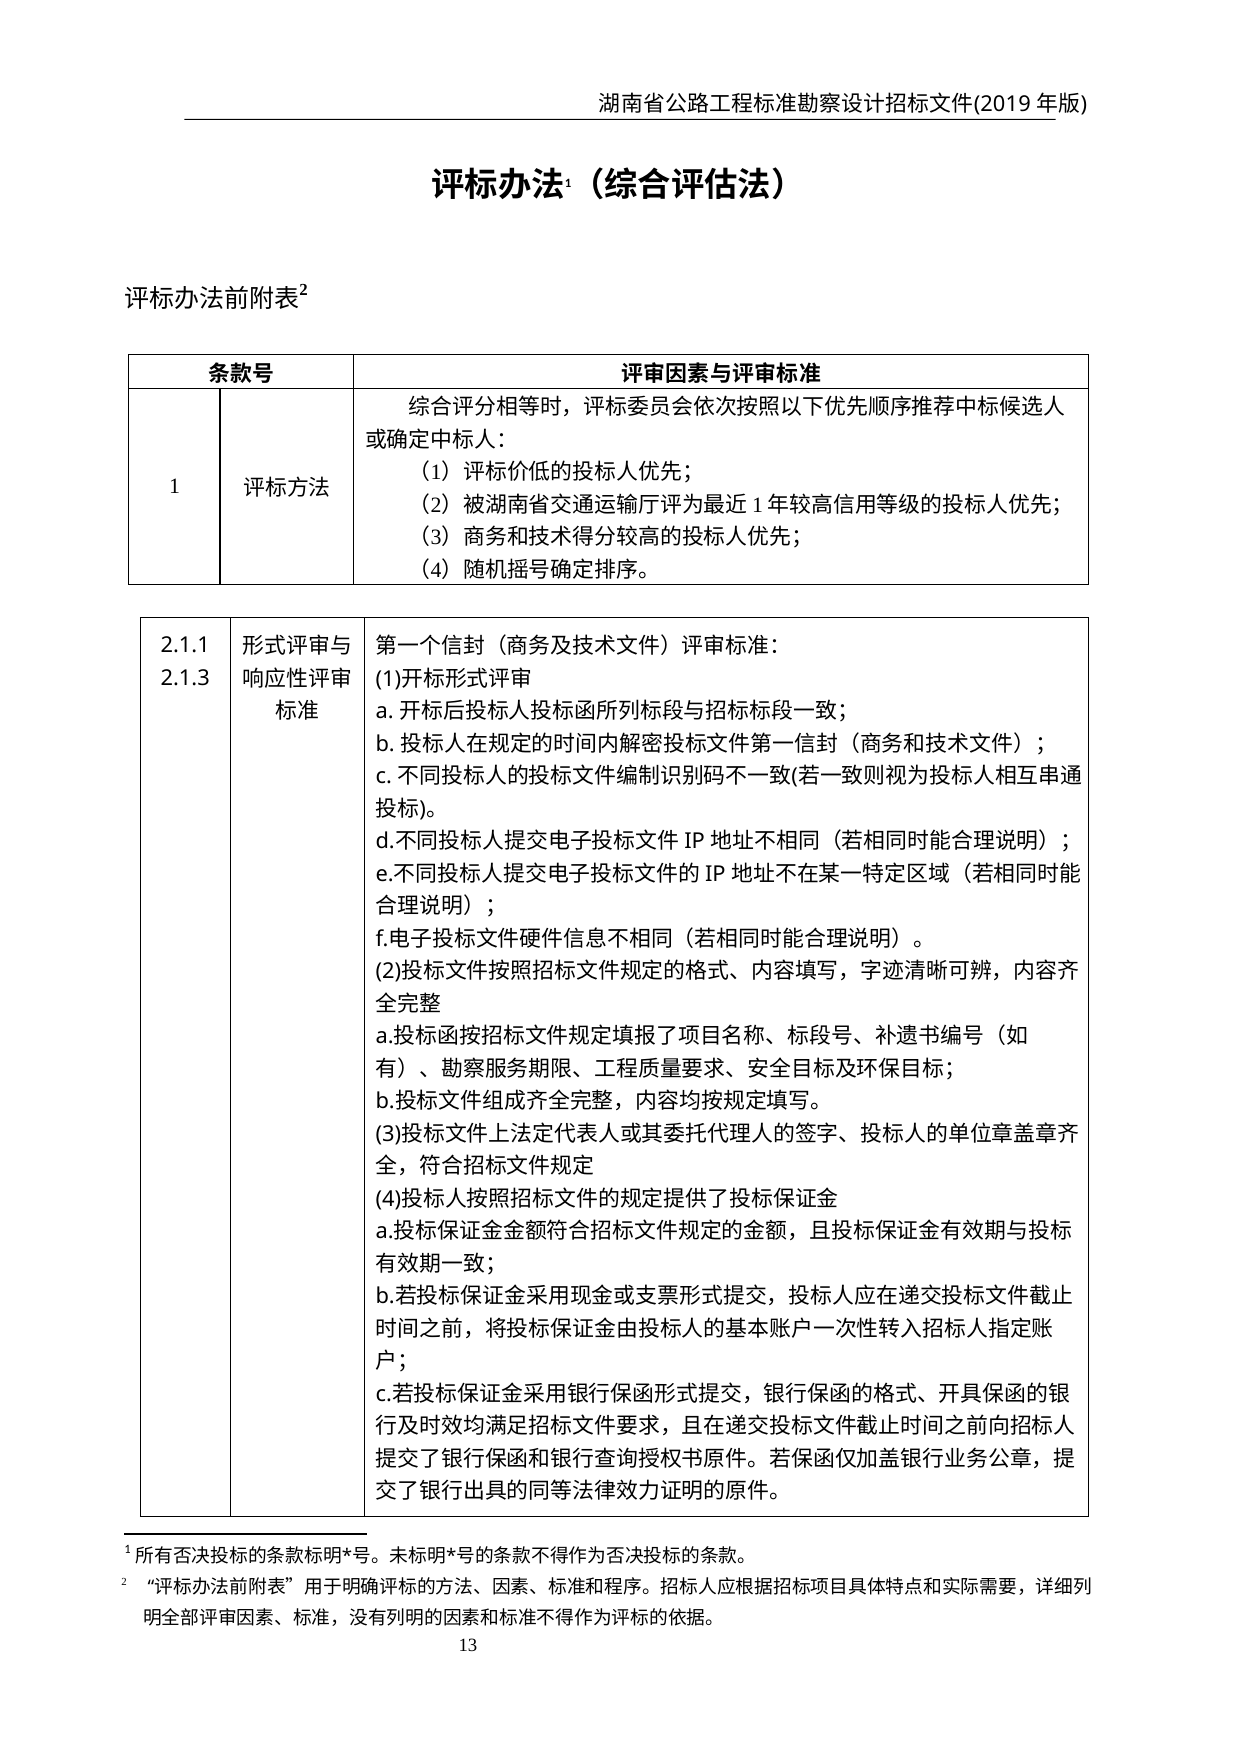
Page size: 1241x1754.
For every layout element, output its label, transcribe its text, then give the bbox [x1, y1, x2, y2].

table_cell 1 [129, 389, 219, 584]
table_cell 评标方法 [221, 389, 353, 584]
table_header 条款号 [129, 355, 353, 388]
table_header 评审因素与评审标准 [354, 355, 1088, 388]
text 评标办法前附表 [124, 264, 1093, 329]
title 评标办法（综合评估法） [124, 149, 1093, 214]
table_cell [129, 585, 1088, 1517]
table_cell 综合评分相等时，评标委员会依次按照以下优先顺序推荐中标候选人或确定中标人： （1）评标价低的投标人优先； （2）被湖南省交通运输厅评为最近1年较高信用等级的投标人优先； （3）商务和技术得分较高的投标人优先； （4）随机摇号确定排序。 [354, 389, 1088, 584]
